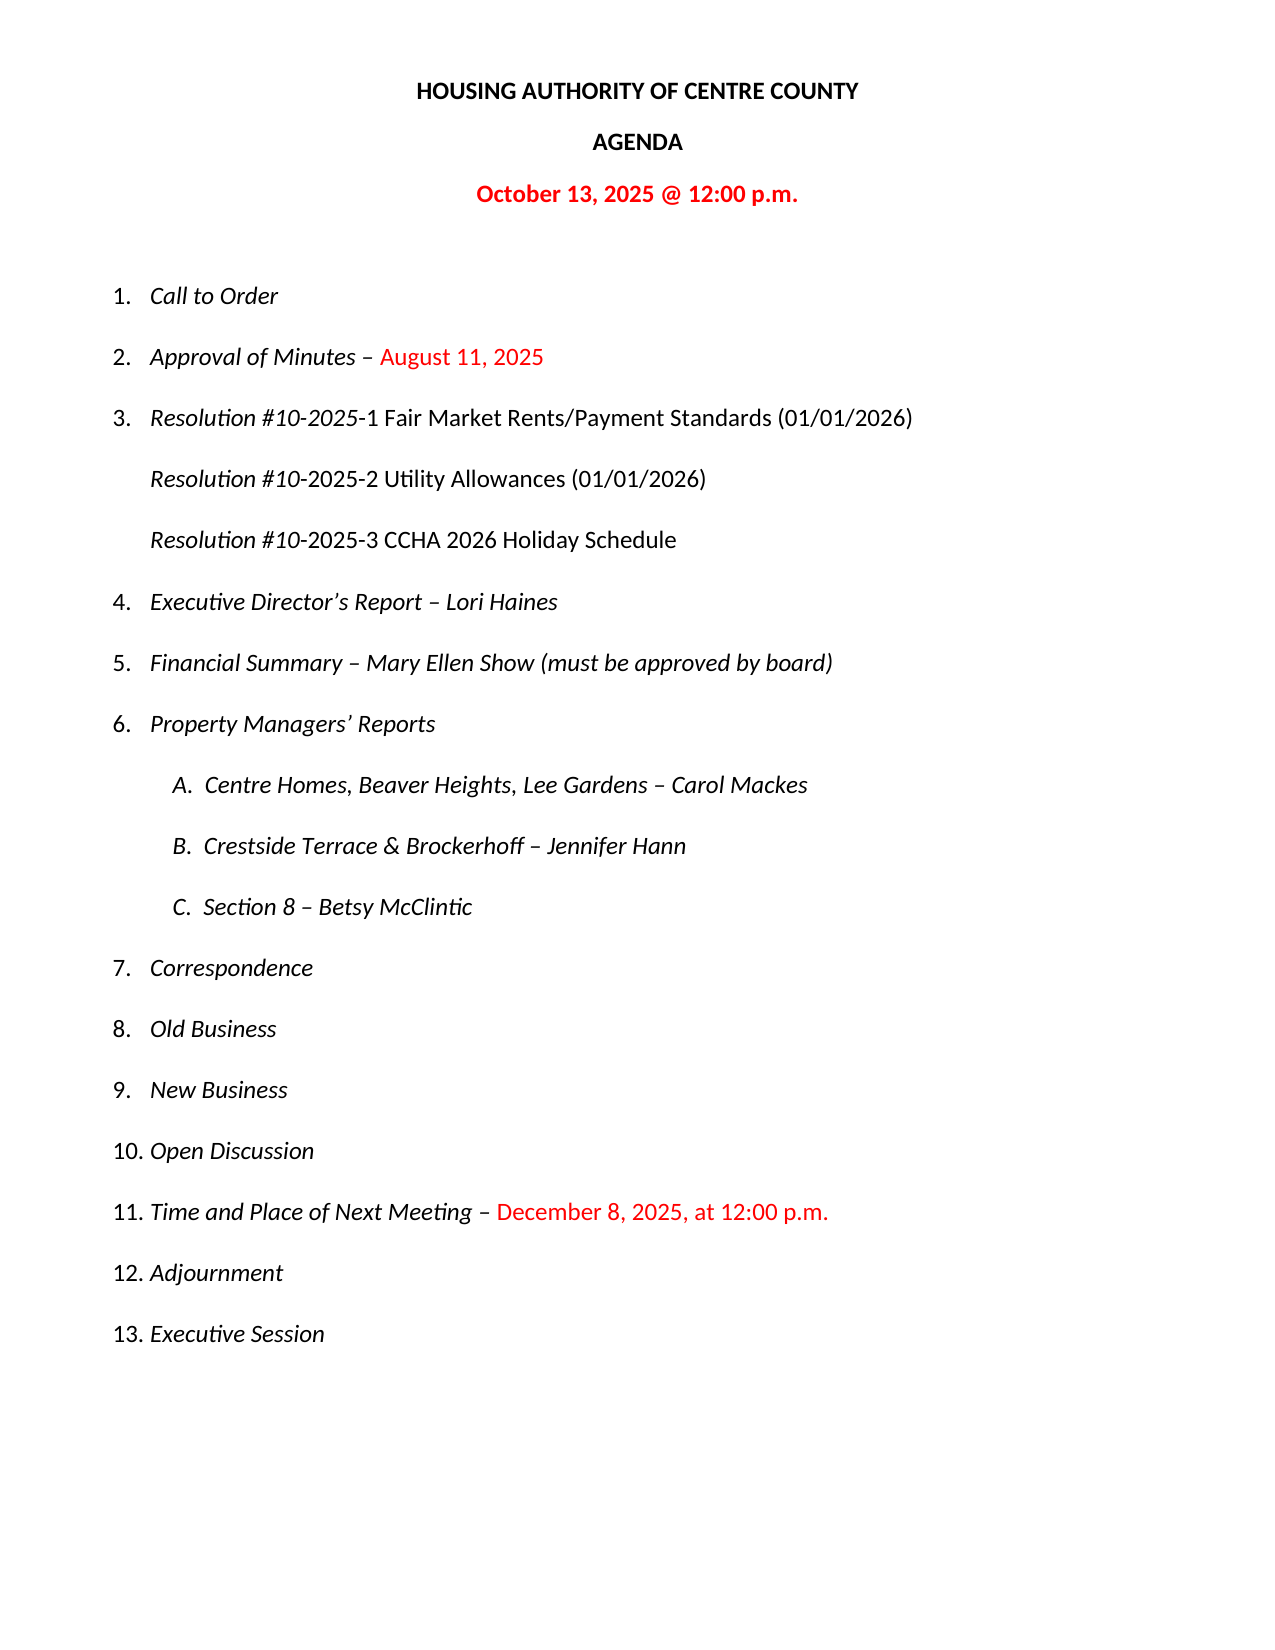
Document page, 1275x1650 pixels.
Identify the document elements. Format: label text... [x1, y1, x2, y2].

list New Business [112, 1074, 1200, 1104]
text October 13, 2025 @ 12:00 p.m. [75, 178, 1200, 208]
list Correspondence [112, 952, 1200, 982]
list Resolution #10-2025-3 CCHA 2026 Holiday Schedule [150, 524, 1200, 555]
text HOUSING AUTHORITY OF CENTRE COUNTY [75, 75, 1200, 106]
list Old Business [112, 1013, 1200, 1043]
list Property Managers’ Reports [112, 708, 1200, 738]
list Adjournment [112, 1257, 1200, 1288]
list Approval of Minutes – August 11, 2025 [112, 341, 1200, 372]
list Executive Director’s Report – Lori Haines [112, 586, 1200, 616]
list Executive Session [112, 1318, 1200, 1349]
list Resolution #10-2025-2 Utility Allowances (01/01/2026) [150, 463, 1200, 494]
list B. Crestside Terrace & Brockerhoff – Jennifer Hann [150, 830, 1200, 860]
list A. Centre Homes, Beaver Heights, Lee Gardens – Carol Mackes [150, 769, 1200, 799]
text AGENDA [75, 126, 1200, 157]
list Time and Place of Next Meeting – December 8, 2025, at 12:00 p.m. [112, 1196, 1200, 1227]
list Financial Summary – Mary Ellen Show (must be approved by board) [112, 647, 1200, 677]
list Open Discussion [112, 1135, 1200, 1166]
list C. Section 8 – Betsy McClintic [150, 891, 1200, 921]
list Call to Order [112, 280, 1200, 311]
list Resolution #10-2025-1 Fair Market Rents/Payment Standards (01/01/2026) [112, 402, 1200, 433]
